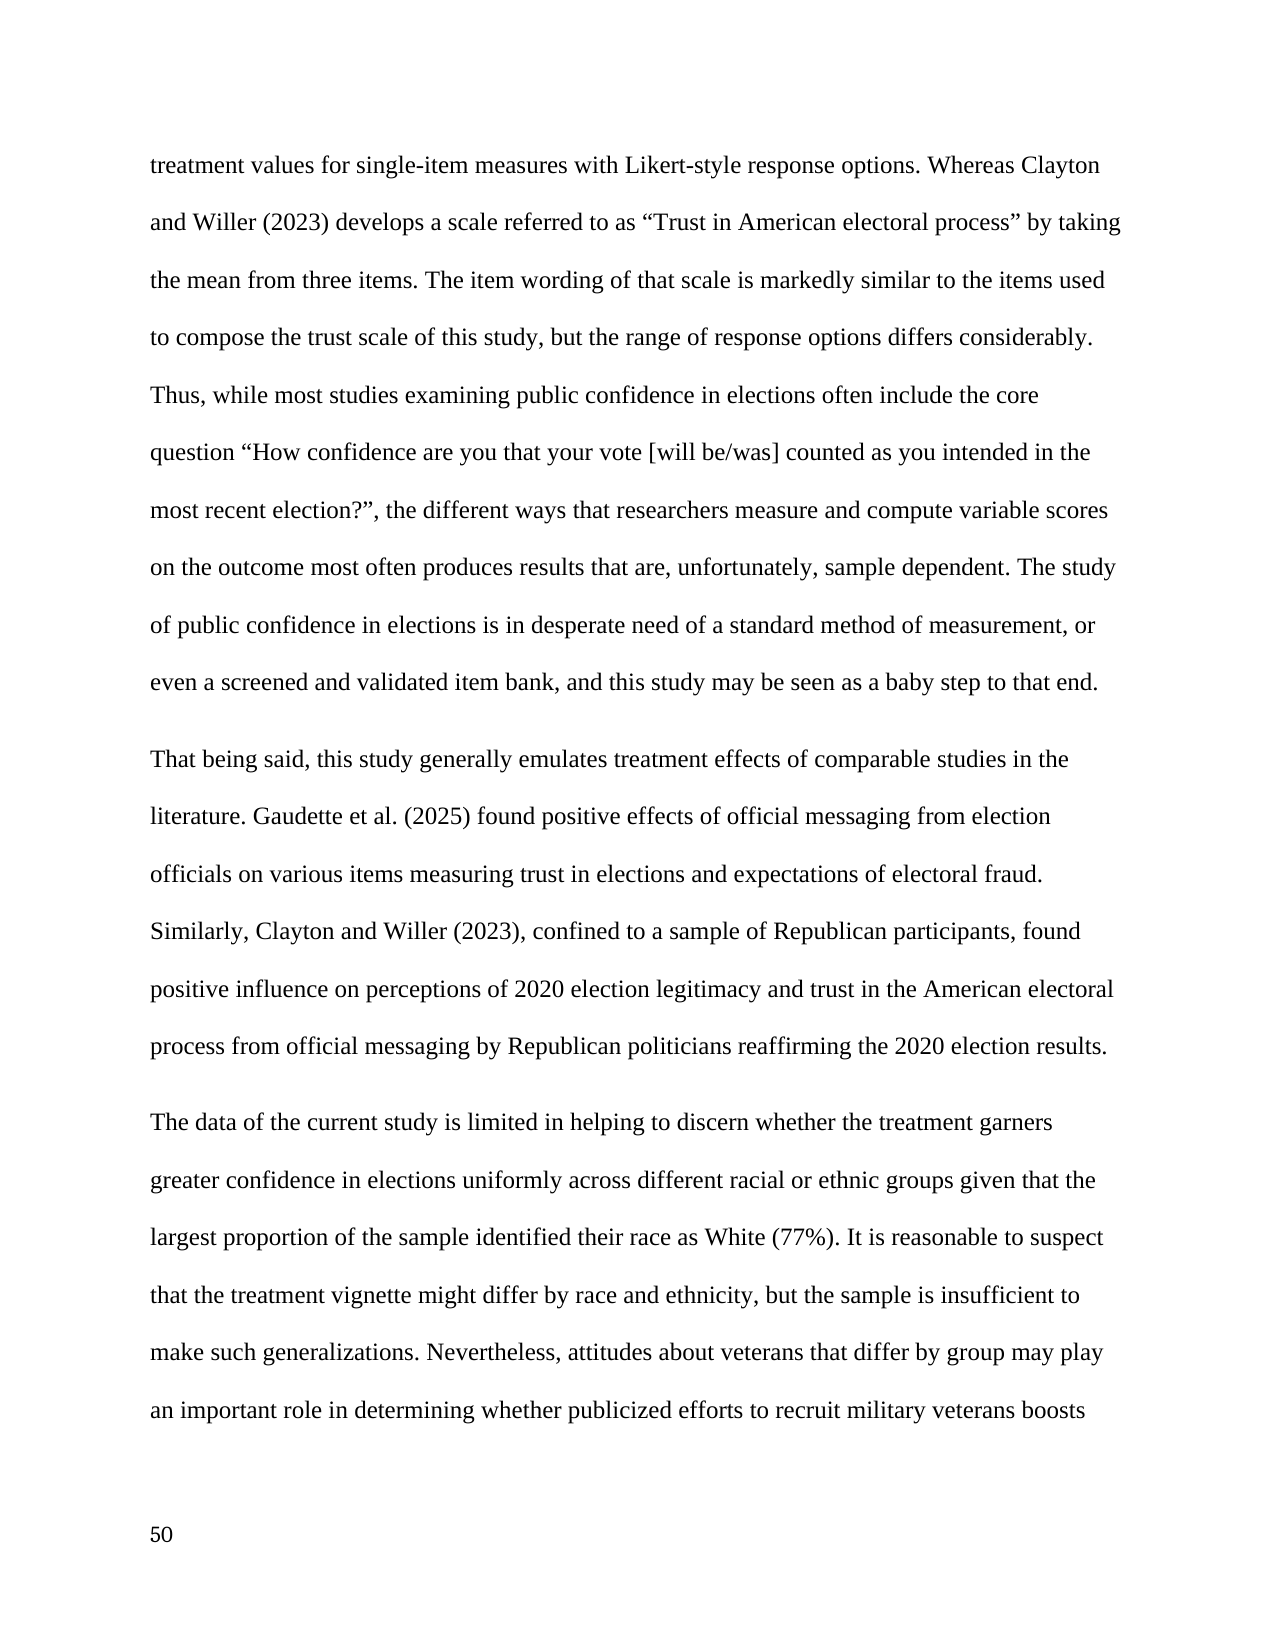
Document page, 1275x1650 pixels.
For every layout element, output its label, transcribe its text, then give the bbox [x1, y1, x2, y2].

text That being said, this study generally emulates treatment effects of comparable studies in the literature. Gaudette et al. (2025) found positive effects of official messaging from election officials on various items measuring trust in elections and expectations of electoral fraud. Similarly, Clayton and Willer (2023), confined to a sample of Republican participants, found positive influence on perceptions of 2020 election legitimacy and trust in the American electoral process from official messaging by Republican politicians reaffirming the 2020 election results. [150, 744, 1125, 1060]
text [150, 150, 1125, 696]
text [150, 1107, 1125, 1424]
